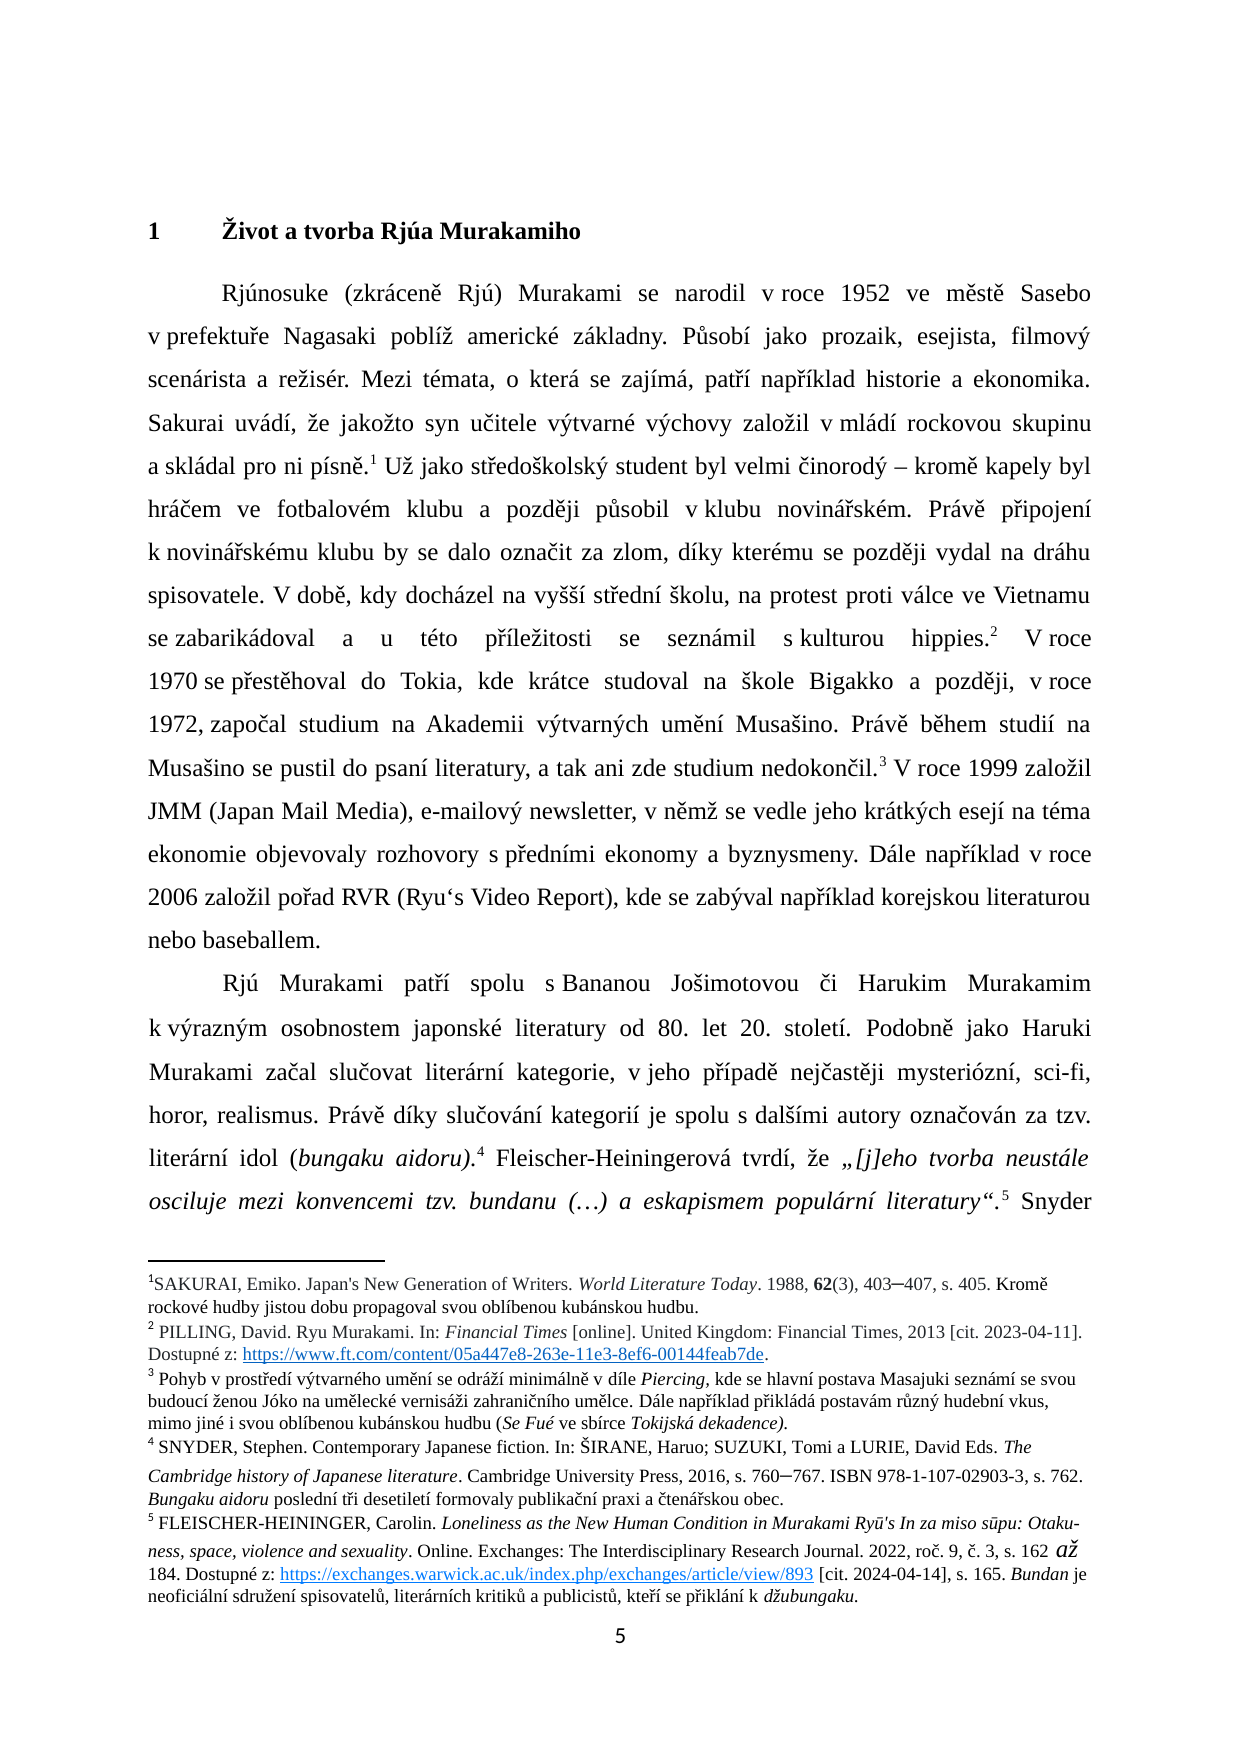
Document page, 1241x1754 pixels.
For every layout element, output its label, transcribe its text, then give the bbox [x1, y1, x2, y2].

text Rjúnosuke (zkráceně Rjú) Murakami se narodil v roce 1952 ve městě Sasebo v prefektuře Nagasaki poblíž americké základny. Působí jako prozaik, esejista, filmový scenárista a režisér. Mezi témata, o která se zajímá, patří například historie a ekonomika. Sakurai uvádí, že jakožto syn učitele výtvarné výchovy založil v mládí rockovou skupinu a skládal pro ni písně. Už jako středoškolský student byl velmi činorodý – kromě kapely byl hráčem ve fotbalovém klubu a později působil v klubu novinářském. Právě připojení k novinářskému klubu by se dalo označit za zlom, díky kterému se později vydal na dráhu spisovatele. V době, kdy docházel na vyšší střední školu, na protest proti válce ve Vietnamu se zabarikádoval a u této příležitosti se seznámil s kulturou hippies. V roce 1970 se přestěhoval do Tokia, kde krátce studoval na škole Bigakko a později, v roce 1972, započal studium na Akademii výtvarných umění Musašino. Právě během studií na Musašino se pustil do psaní literatury, a tak ani zde studium nedokončil. V roce 1999 založil JMM (Japan Mail Media), e-mailový newsletter, v němž se vedle jeho krátkých esejí na téma ekonomie objevovaly rozhovory s předními ekonomy a byznysmeny. Dále například v roce 2006 založil pořad RVR (Ryu‘s Video Report), kde se zabýval například korejskou literaturou nebo baseballem. [148, 278, 1091, 954]
subtitle Život a tvorba Rjúa Murakamiho [148, 216, 1093, 245]
text Rjú Murakami patří spolu s Bananou Jošimotovou či Harukim Murakamim k výrazným osobnostem japonské literatury od 80. let 20. století. Podobně jako Haruki Murakami začal slučovat literární kategorie, v jeho případě nejčastěji mysteriózní, sci-fi, horor, realismus. Právě díky slučování kategorií je spolu s dalšími autory označován za tzv. literární idol (bungaku aidoru). Fleischer-Heiningerová tvrdí, že „[j]eho tvorba neustále osciluje mezi konvencemi tzv. bundanu (…) a eskapismem populární literatury“. Snyder uvádí, že kritik Etó Džun (1939–1999) věřil, že Murakamiho prvotní dílo Nekonečná, téměř průzračná modř (Kagirinaku tómei ni čikai búru, 限りなく透明に近いブルー) se brzo stane přežitkem subkultury, protože v knize pouze realisticky popisuje své zkušenosti se sexem a drogami a nesnaží se o „vyjádření kultury jako celku“. Avšak jak Klemm uvádí, Murakami si svou tvorbou naopak vydobyl pověst výrazného hlasu v japonské literatuře. Murakamiho tvorba je obecně velmi provokativní. Využívá velmi často extrémní vyobrazení násilí, sexuality, to vše často spojené s drogami. Právě extrémními obrazy sexuality, násilností a drog Murakami vytváří něco, co Snyder nazval „jazykový terorismus“. Pomocí tohoto jazykového terorismu odkrývá problémy moderní japonské společnosti, Klemm uvádí tyto: [149, 968, 1091, 1215]
